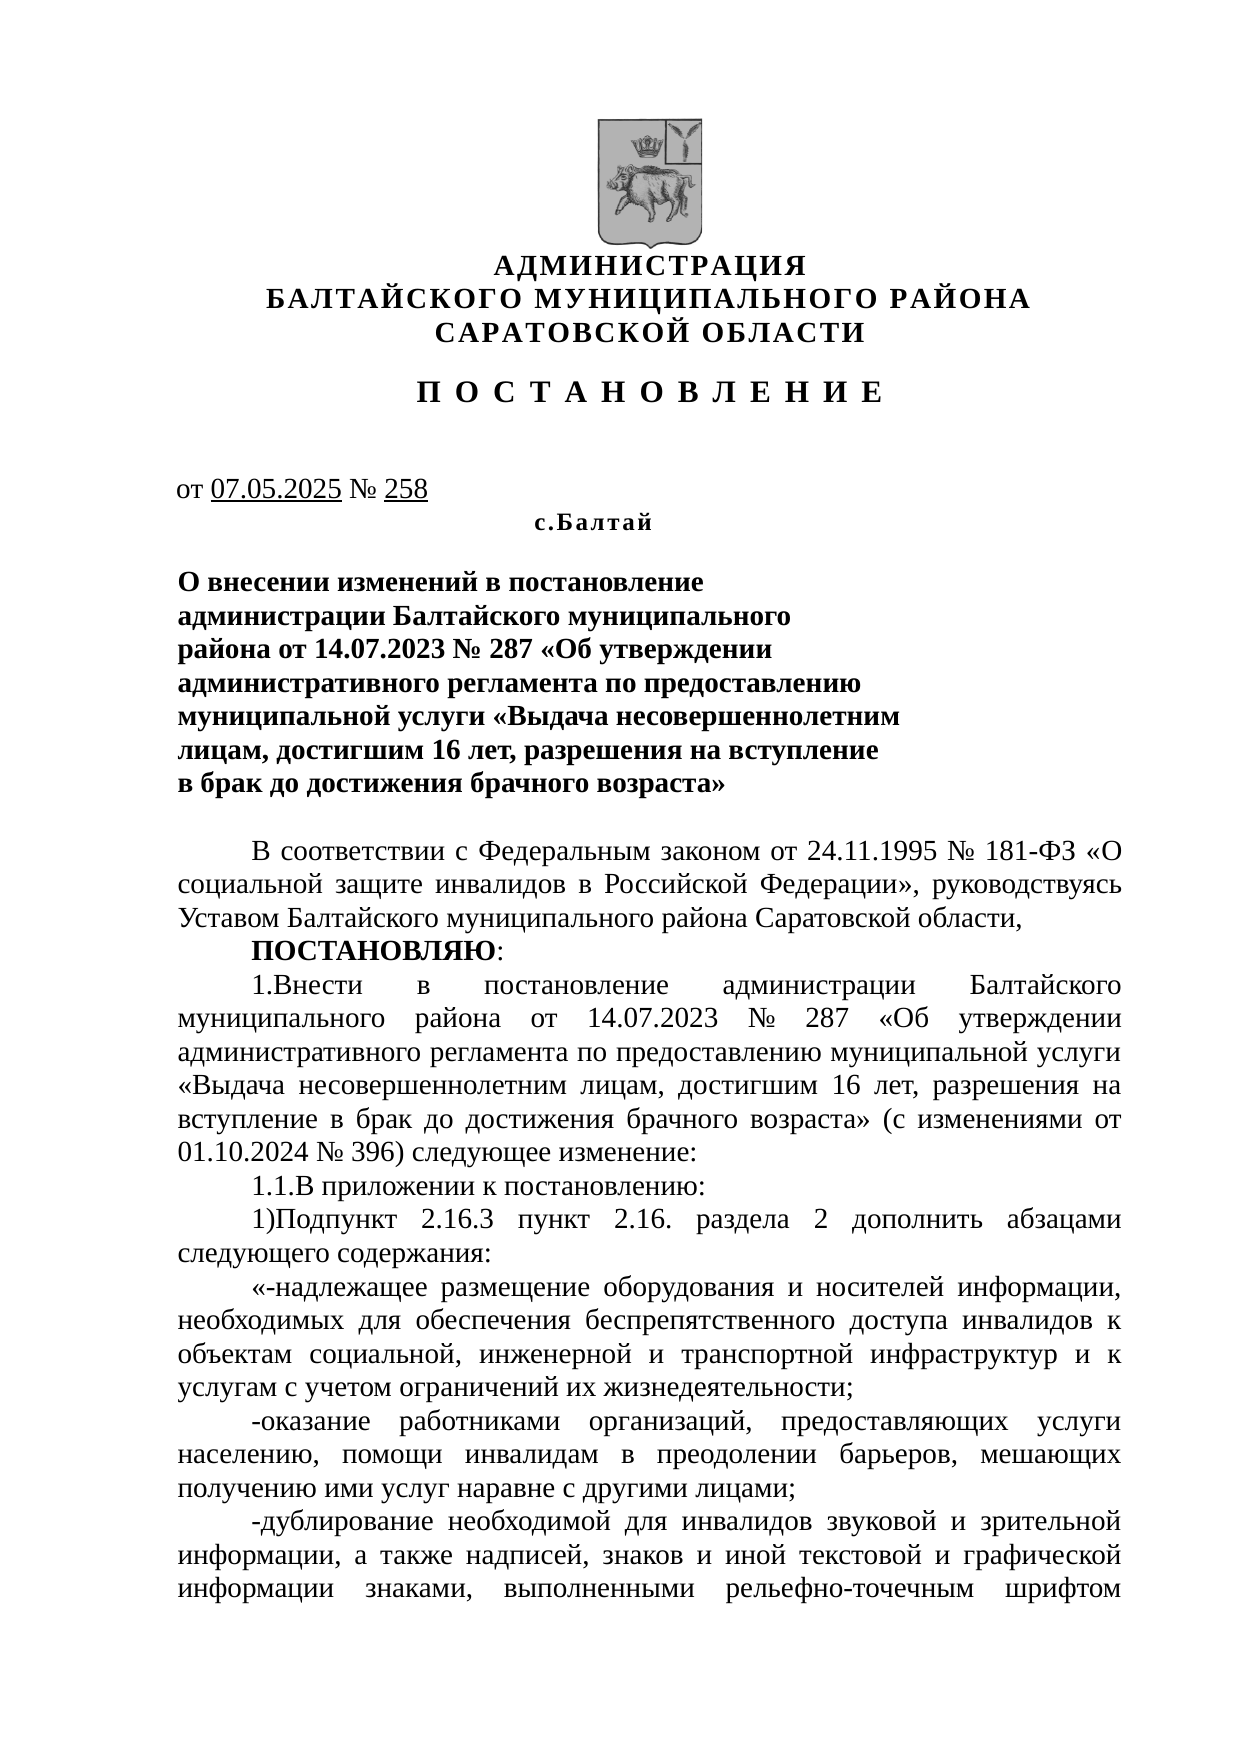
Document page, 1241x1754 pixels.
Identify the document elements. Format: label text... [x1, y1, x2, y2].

text лицам, достигшим 16 лет, разрешения на вступление [177, 732, 1122, 766]
text 1.1.В приложении к постановлению: [177, 1168, 1122, 1202]
text администрации Балтайского муниципального [177, 598, 1122, 631]
picture [597, 118, 703, 249]
text АДМИНИСТРАЦИЯ [177, 248, 1122, 282]
text БАЛТАЙСКОГО МУНИЦИПАЛЬНОГО РАЙОНА САРАТОВСКОЙ ОБЛАСТИ [177, 282, 1122, 349]
text О внесении изменений в постановление [177, 564, 1122, 598]
text административного регламента по предоставлению [177, 665, 1122, 698]
text -оказание работниками организаций, предоставляющих услуги населению, помощи инвалидам в преодолении барьеров, мешающих получению ими услуг наравне с другими лицами; [177, 1403, 1122, 1503]
text 1.Внести в постановление администрации Балтайского муниципального района от 14.07.2023 № 287 «Об утверждении административного регламента по предоставлению муниципальной услуги «Выдача несовершеннолетним лицам, достигшим 16 лет, разрешения на вступление в брак до достижения брачного возраста» (с изменениями от 01.10.2024 № 396) следующее изменение: [177, 967, 1122, 1168]
text муниципальной услуги «Выдача несовершеннолетним [177, 698, 1122, 732]
text «-надлежащее размещение оборудования и носителей информации, необходимых для обеспечения беспрепятственного доступа инвалидов к объектам социальной, инженерной и транспортной инфраструктур и к услугам с учетом ограничений их жизнедеятельности; [177, 1269, 1122, 1403]
text с.Балтай [177, 507, 1122, 536]
text В соответствии с Федеральным законом от 24.11.1995 № 181-ФЗ «О социальной защите инвалидов в Российской Федерации», руководствуясь Уставом Балтайского муниципального района Саратовской области, [177, 833, 1122, 933]
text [177, 1503, 1122, 1604]
text П О С Т А Н О В Л Е Н И Е [177, 374, 1122, 410]
text в брак до достижения брачного возраста» [177, 766, 1122, 799]
text 1)Подпункт 2.16.3 пункт 2.16. раздела 2 дополнить абзацами следующего содержания: [177, 1202, 1122, 1269]
text района от 14.07.2023 № 287 «Об утверждении [177, 631, 1122, 665]
text ПОСТАНОВЛЯЮ: [177, 933, 1122, 967]
